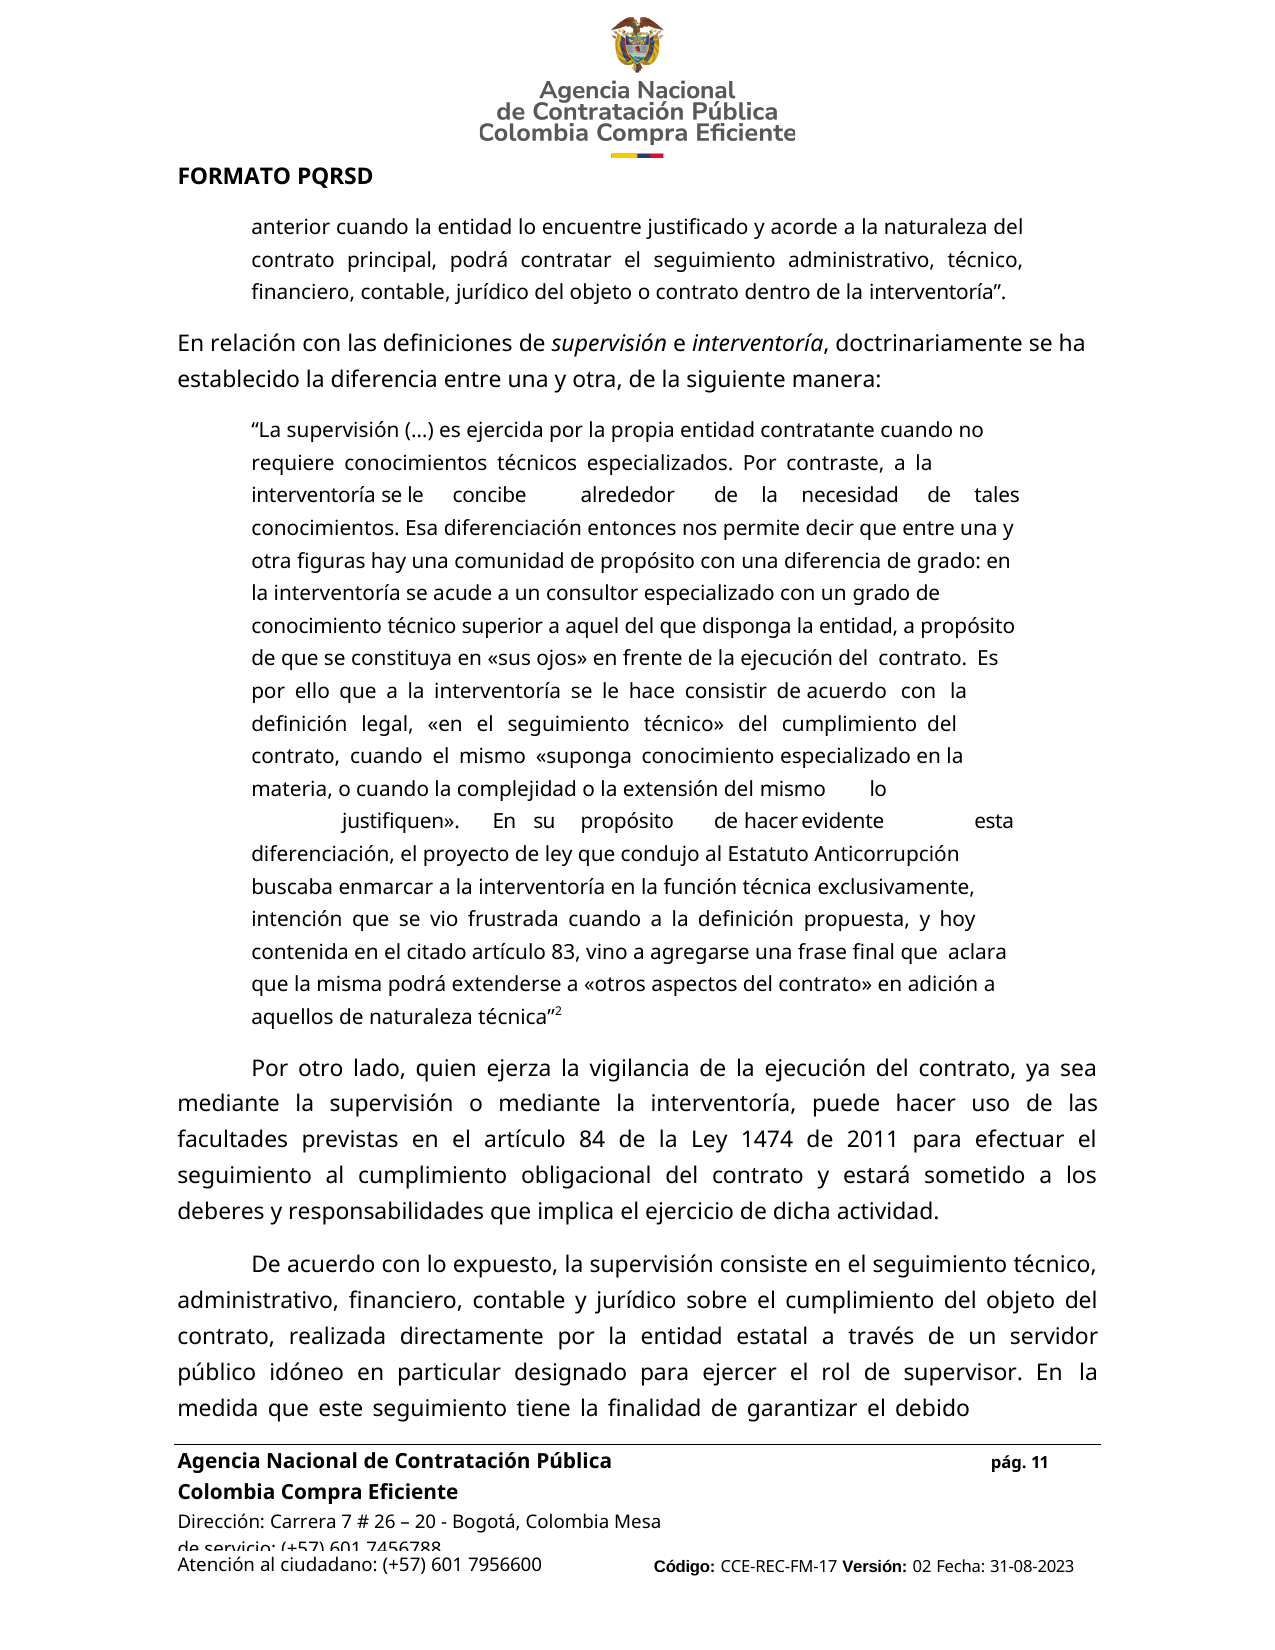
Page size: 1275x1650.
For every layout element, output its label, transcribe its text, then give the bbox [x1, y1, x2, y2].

text En relación con las definiciones de supervisión e interventoría, doctrinariamente se ha establecido la diferencia entre una y otra, de la siguiente manera: [177, 327, 1098, 394]
text Por otro lado, quien ejerza la vigilancia de la ejecución del contrato, ya sea mediante la supervisión o mediante la interventoría, puede hacer uso de las facultades previstas en el artículo 84 de la Ley 1474 de 2011 para efectuar el seguimiento al cumplimiento obligacional del contrato y estará sometido a los deberes y responsabilidades que implica el ejercicio de dicha actividad. [177, 1051, 1098, 1226]
picture [479, 17, 796, 158]
text anterior cuando la entidad lo encuentre justificado y acorde a la naturaleza del contrato principal, podrá contratar el seguimiento administrativo, técnico, financiero, contable, jurídico del objeto o contrato dentro de la interventoría”. [251, 212, 1024, 306]
text “La supervisión (…) es ejercida por la propia entidad contratante cuando no requiere conocimientos técnicos especializados. Por contraste, a la interventoría se le concibe alrededor de la necesidad de tales conocimientos. Esa diferenciación entonces nos permite decir que entre una y otra figuras hay una comunidad de propósito con una diferencia de grado: en la interventoría se acude a un consultor especializado con un grado de conocimiento técnico superior a aquel del que disponga la entidad, a propósito de que se constituya en «sus ojos» en frente de la ejecución del contrato. Es por ello que a la interventoría se le hace consistir de acuerdo con la definición legal, «en el seguimiento técnico» del cumplimiento del contrato, cuando el mismo «suponga conocimiento especializado en la materia, o cuando la complejidad o la extensión del mismo lo justifiquen». En su propósito de hacer evidente esta diferenciación, el proyecto de ley que condujo al Estatuto Anticorrupción buscaba enmarcar a la interventoría en la función técnica exclusivamente, intención que se vio frustrada cuando a la definición propuesta, y hoy contenida en el citado artículo 83, vino a agregarse una frase final que aclara que la misma podrá extenderse a «otros aspectos del contrato» en adición a aquellos de naturaleza técnica”2 [251, 415, 1032, 1031]
text De acuerdo con lo expuesto, la supervisión consiste en el seguimiento técnico, administrativo, financiero, contable y jurídico sobre el cumplimiento del objeto del contrato, realizada directamente por la entidad estatal a través de un servidor público idóneo en particular designado para ejercer el rol de supervisor. En la medida que este seguimiento tiene la finalidad de garantizar el debido [177, 1248, 1098, 1423]
